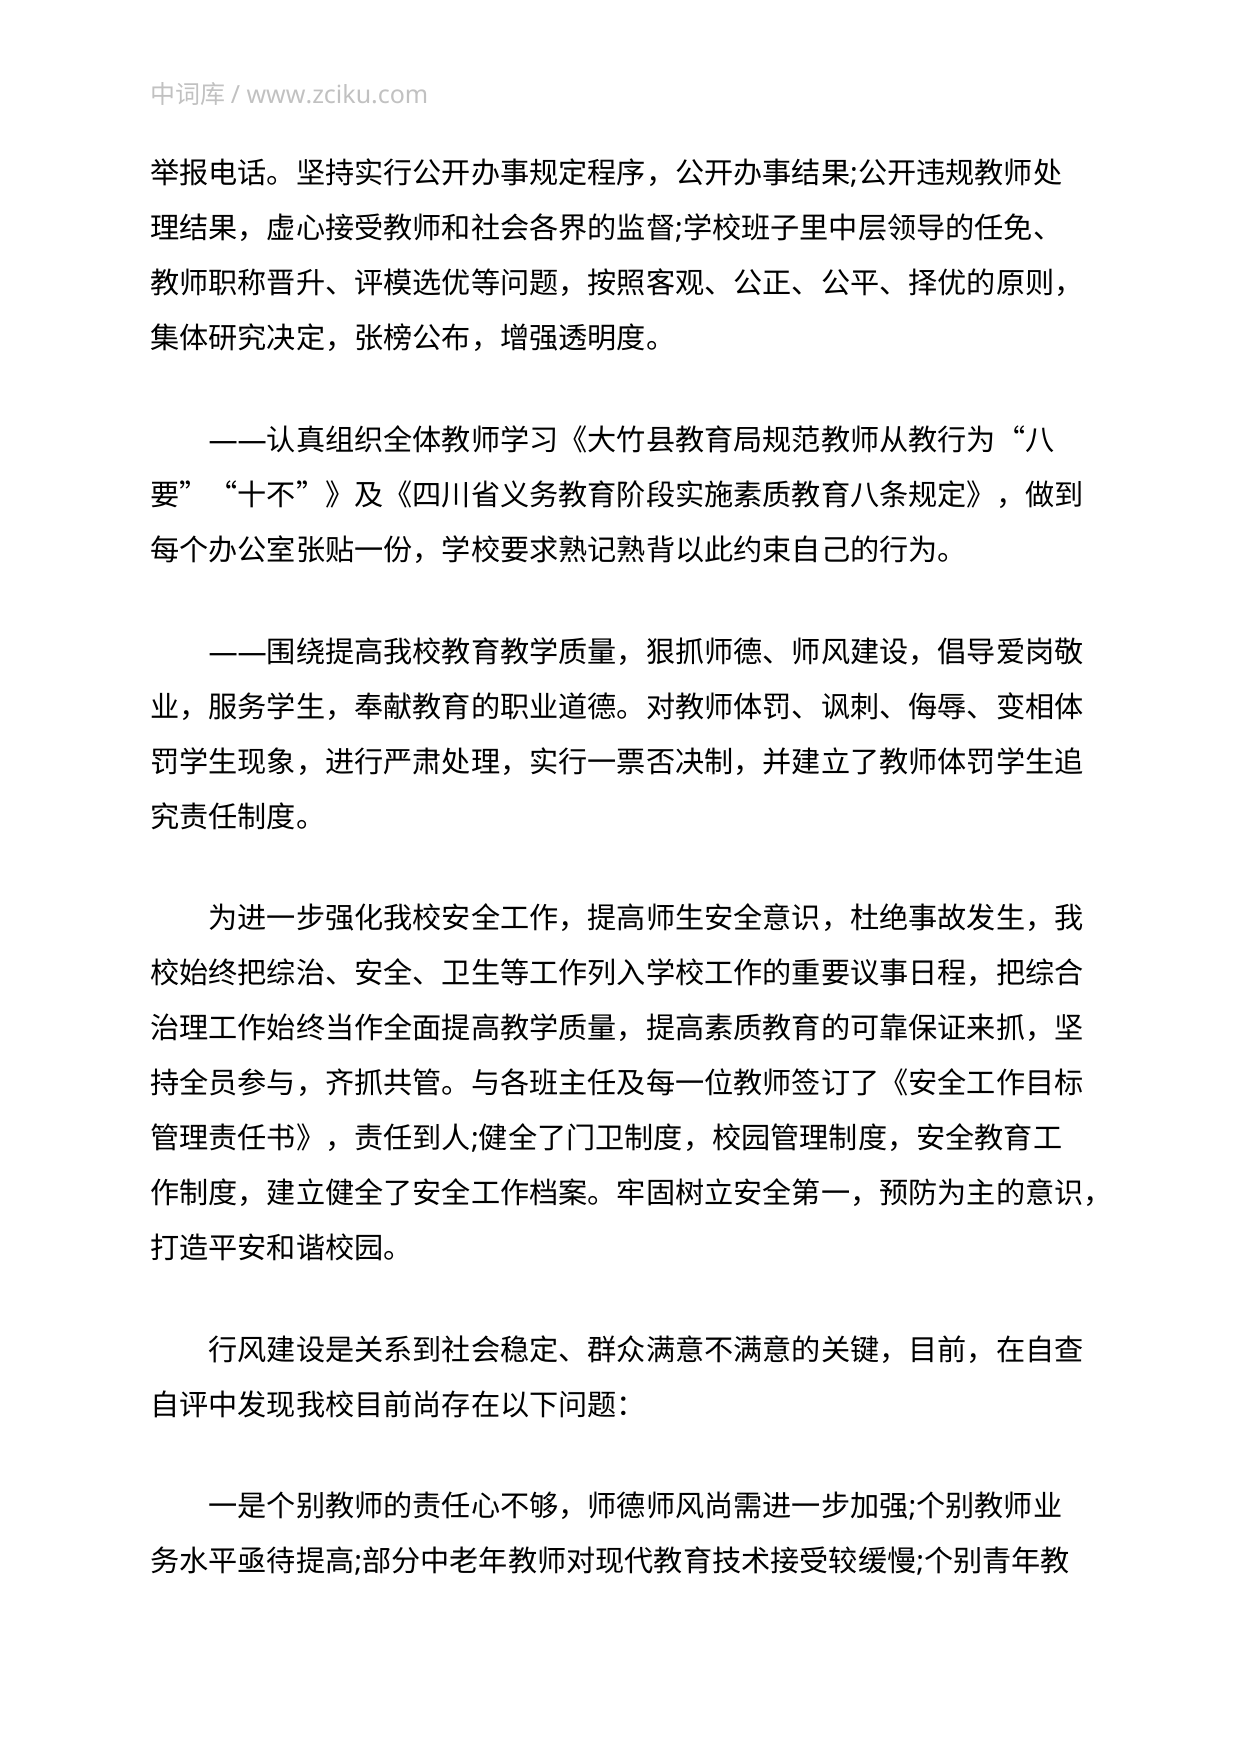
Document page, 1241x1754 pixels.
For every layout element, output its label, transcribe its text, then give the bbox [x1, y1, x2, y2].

text 为进一步强化我校安全工作，提高师生安全意识，杜绝事故发生，我校始终把综治、安全、卫生等工作列入学校工作的重要议事日程，把综合治理工作始终当作全面提高教学质量，提高素质教育的可靠保证来抓，坚持全员参与，齐抓共管。与各班主任及每一位教师签订了《安全工作目标管理责任书》，责任到人;健全了门卫制度，校园管理制度，安全教育工作制度，建立健全了安全工作档案。牢固树立安全第一，预防为主的意识，打造平安和谐校园。 [150, 895, 1090, 1267]
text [150, 1483, 1090, 1580]
text ——围绕提高我校教育教学质量，狠抓师德、师风建设，倡导爱岗敬业，服务学生，奉献教育的职业道德。对教师体罚、讽刺、侮辱、变相体罚学生现象，进行严肃处理，实行一票否决制，并建立了教师体罚学生追究责任制度。 [150, 628, 1090, 835]
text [150, 150, 1090, 357]
text 行风建设是关系到社会稳定、群众满意不满意的关键，目前，在自查自评中发现我校目前尚存在以下问题： [150, 1326, 1090, 1423]
text ——认真组织全体教师学习《大竹县教育局规范教师从教行为“八要”“十不”》及《四川省义务教育阶段实施素质教育八条规定》，做到每个办公室张贴一份，学校要求熟记熟背以此约束自己的行为。 [150, 417, 1090, 569]
